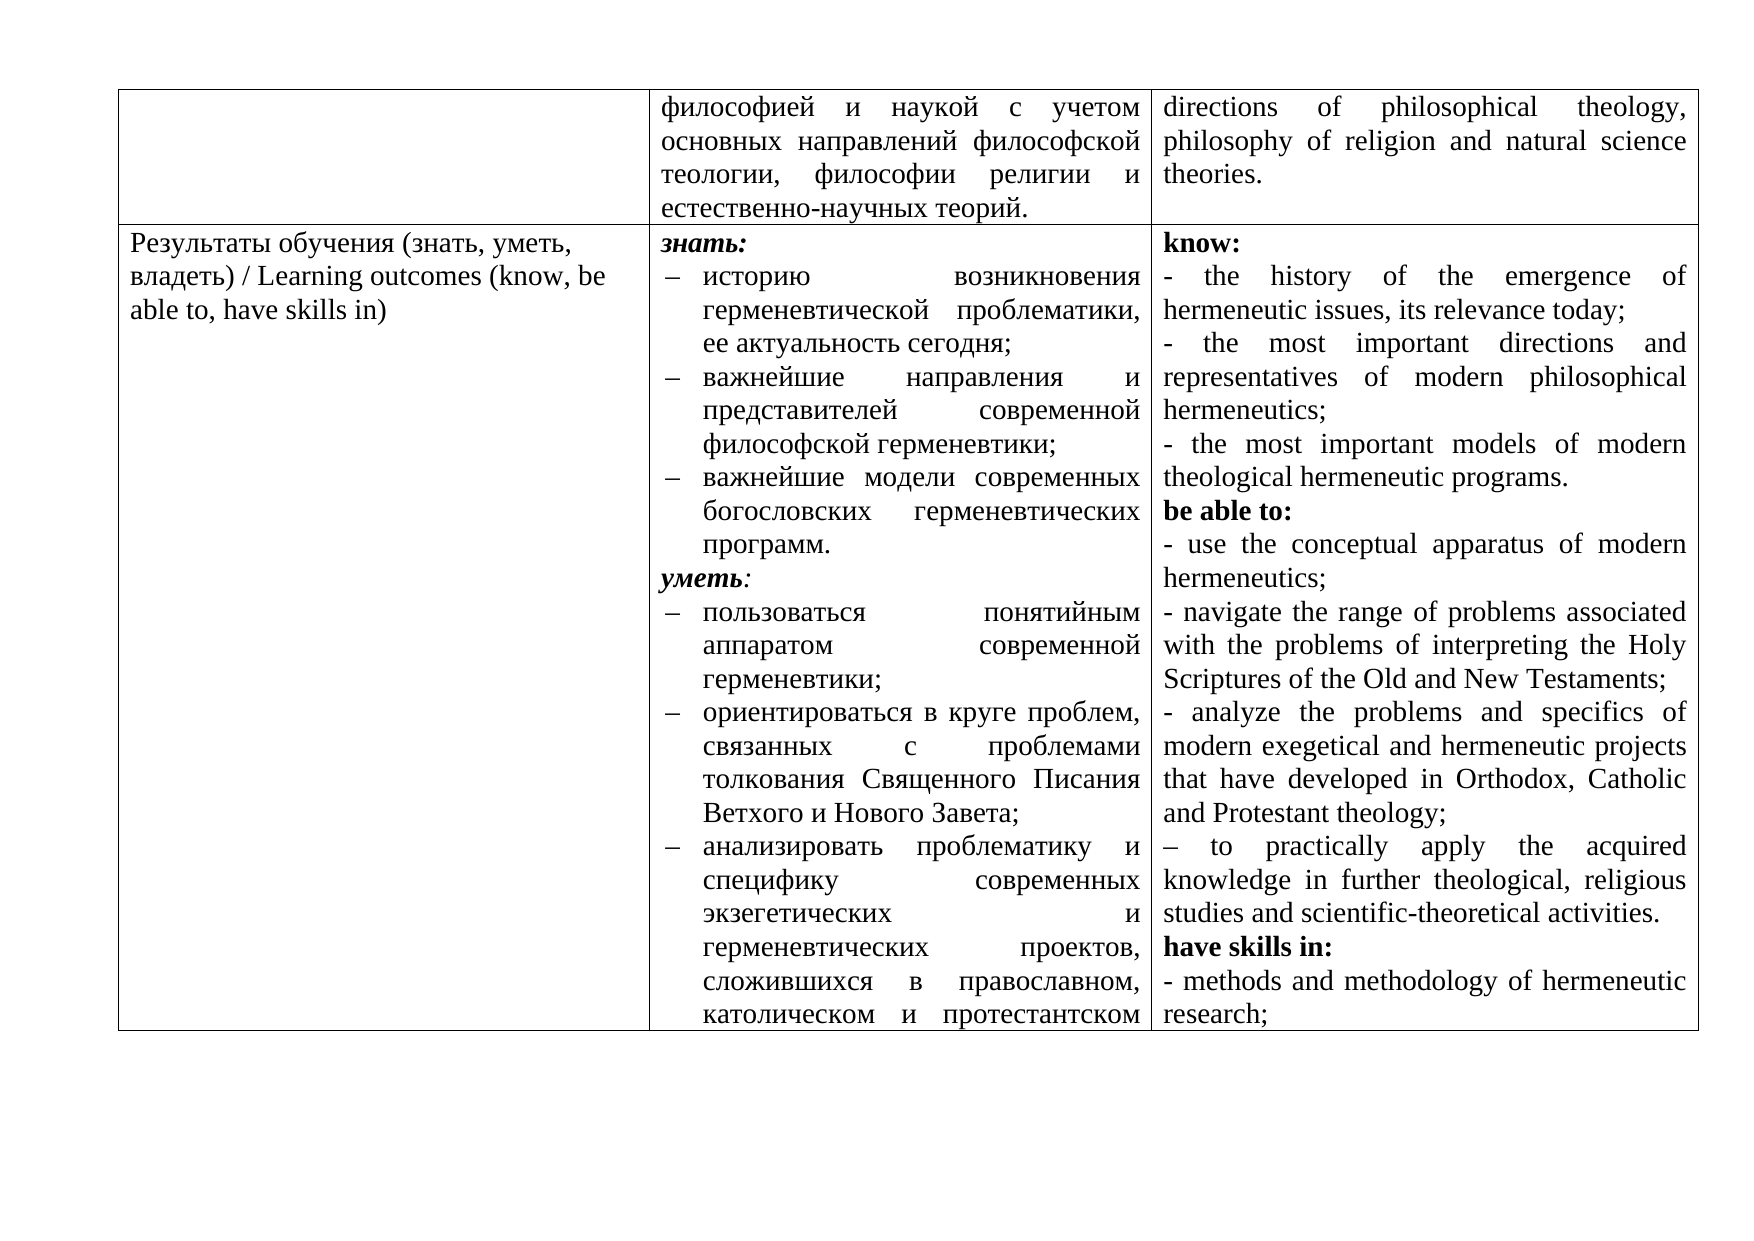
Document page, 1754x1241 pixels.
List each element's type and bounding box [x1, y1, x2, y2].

table_cell [650, 225, 1151, 1030]
table_cell [1152, 225, 1698, 1030]
table_cell [119, 225, 649, 1030]
table_cell [119, 90, 649, 224]
table_cell [650, 90, 1151, 224]
table_cell [1152, 90, 1698, 224]
